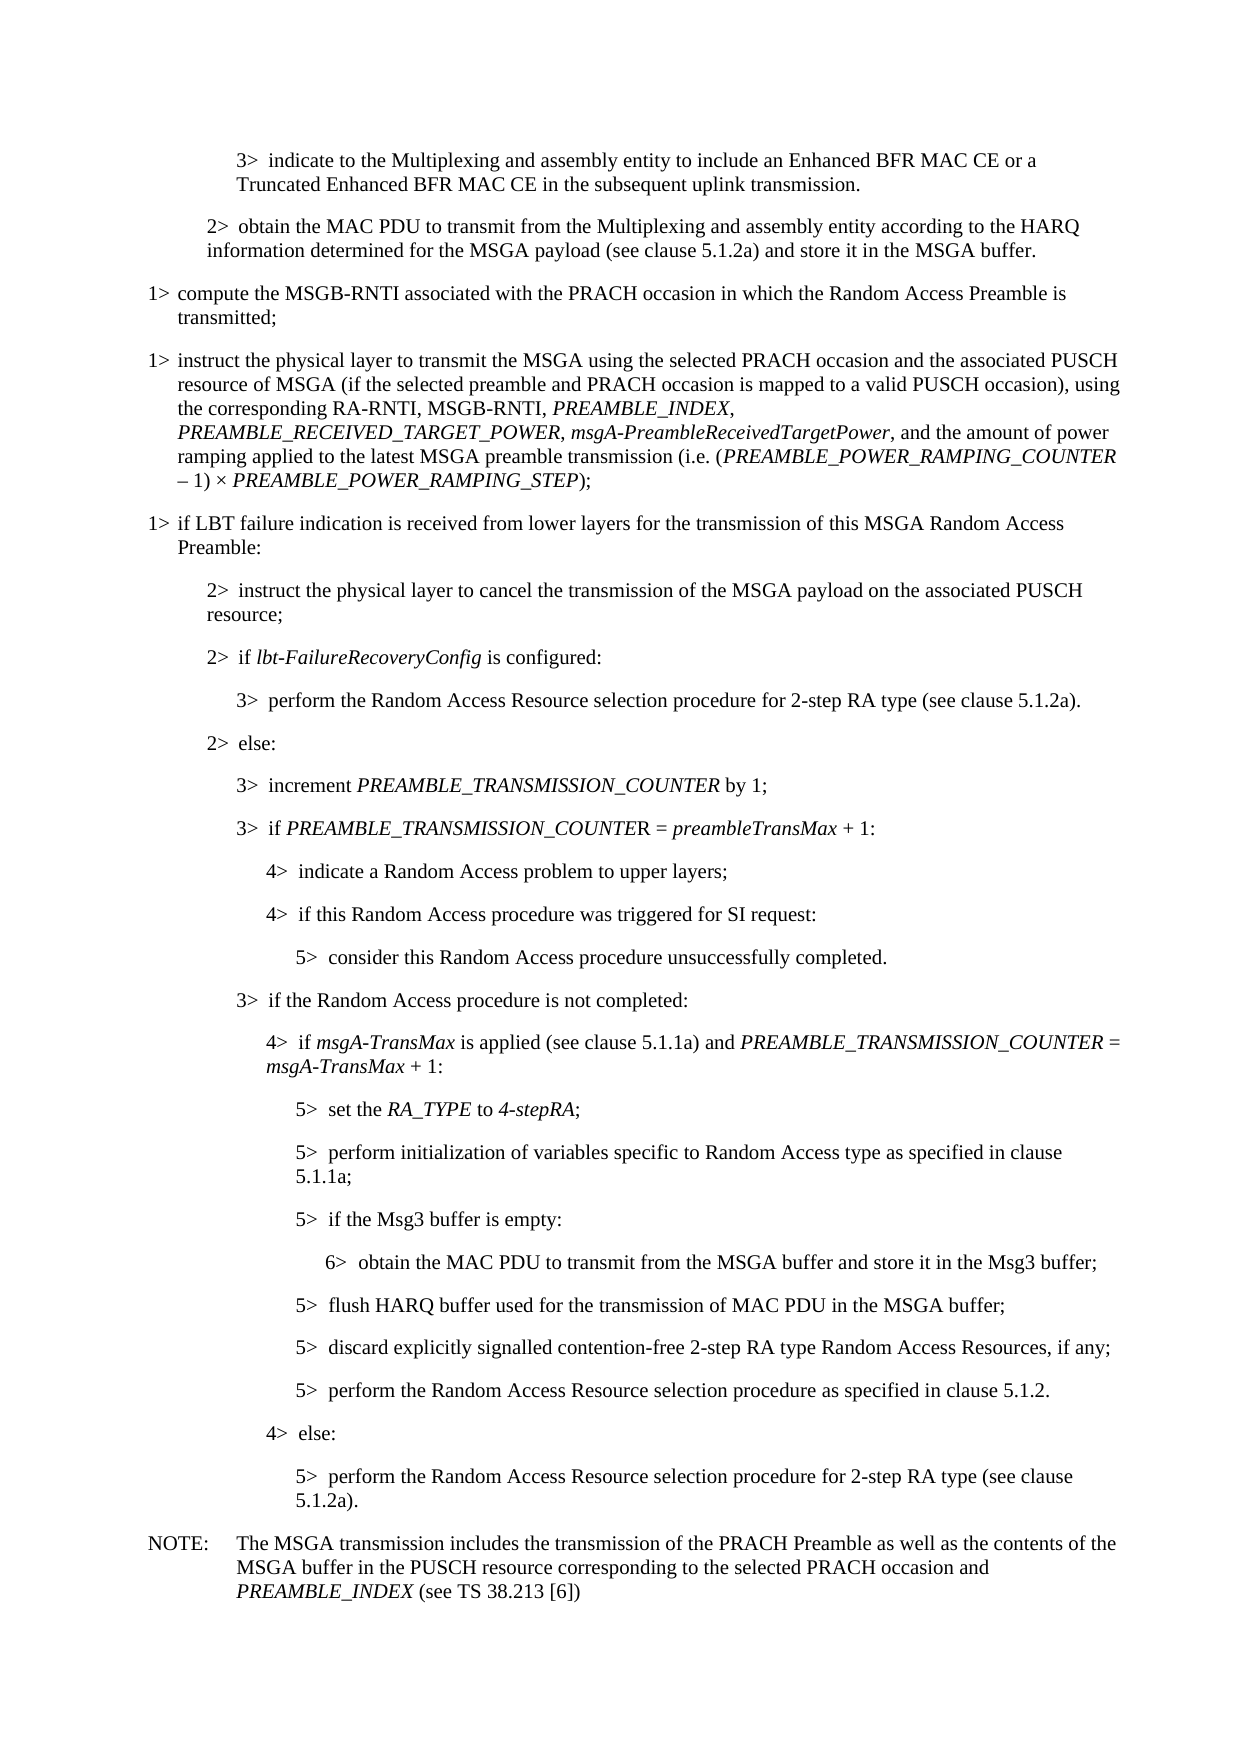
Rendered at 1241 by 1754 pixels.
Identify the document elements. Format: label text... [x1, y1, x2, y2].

text 2> instruct the physical layer to cancel the transmission of the MSGA payload on the associated PUSCH resource; [207, 578, 1122, 626]
text 5> if the Msg3 buffer is empty: [295, 1207, 1122, 1231]
text 5> perform the Random Access Resource selection procedure as specified in clause 5.1.2. [295, 1378, 1122, 1402]
text 5> perform the Random Access Resource selection procedure for 2-step RA type (see clause 5.1.2a). [295, 1464, 1122, 1512]
text 3> perform the Random Access Resource selection procedure for 2-step RA type (see clause 5.1.2a). [236, 688, 1122, 712]
text 6> obtain the MAC PDU to transmit from the MSGA buffer and store it in the Msg3 buffer; [325, 1250, 1122, 1274]
text 3> if the Random Access procedure is not completed: [236, 987, 1122, 1012]
text 5> discard explicitly signalled contention-free 2-step RA type Random Access Resources, if any; [295, 1335, 1122, 1359]
text 2> obtain the MAC PDU to transmit from the Multiplexing and assembly entity according to the HARQ information determined for the MSGA payload (see clause 5.1.2a) and store it in the MSGA buffer. [207, 214, 1122, 262]
text 2> else: [207, 731, 1122, 755]
text 1> if LBT failure indication is received from lower layers for the transmission of this MSGA Random Access Preamble: [148, 511, 1122, 559]
text 3> if PREAMBLE_TRANSMISSION_COUNTER = preambleTransMax + 1: [236, 816, 1122, 840]
text 5> consider this Random Access procedure unsuccessfully completed. [295, 945, 1122, 969]
text 4> if msgA-TransMax is applied (see clause 5.1.1a) and PREAMBLE_TRANSMISSION_COUNTER = msgA-TransMax + 1: [266, 1030, 1122, 1078]
text 2> if lbt-FailureRecoveryConfig is configured: [207, 645, 1122, 669]
text 3> indicate to the Multiplexing and assembly entity to include an Enhanced BFR MAC CE or a Truncated Enhanced BFR MAC CE in the subsequent uplink transmission. [236, 147, 1122, 196]
text 3> increment PREAMBLE_TRANSMISSION_COUNTER by 1; [236, 773, 1122, 797]
text 4> indicate a Random Access problem to upper layers; [266, 859, 1122, 883]
text 5> perform initialization of variables specific to Random Access type as specified in clause 5.1.1a; [295, 1140, 1122, 1188]
text 1> compute the MSGB-RNTI associated with the PRACH occasion in which the Random Access Preamble is transmitted; [148, 281, 1122, 329]
text 1> instruct the physical layer to transmit the MSGA using the selected PRACH occasion and the associated PUSCH resource of MSGA (if the selected preamble and PRACH occasion is mapped to a valid PUSCH occasion), using the corresponding RA-RNTI, MSGB-RNTI, PREAMBLE_INDEX, PREAMBLE_RECEIVED_TARGET_POWER, msgA-PreambleReceivedTargetPower, and the amount of power ramping applied to the latest MSGA preamble transmission (i.e. (PREAMBLE_POWER_RAMPING_COUNTER – 1) × PREAMBLE_POWER_RAMPING_STEP); [148, 348, 1122, 492]
text 5> set the RA_TYPE to 4-stepRA; [295, 1097, 1122, 1121]
text NOTE: The MSGA transmission includes the transmission of the PRACH Preamble as well as the contents of the MSGA buffer in the PUSCH resource corresponding to the selected PRACH occasion and PREAMBLE_INDEX (see TS 38.213 [6]) [148, 1531, 1122, 1603]
text 4> if this Random Access procedure was triggered for SI request: [266, 902, 1122, 926]
text 4> else: [266, 1421, 1122, 1445]
text 5> flush HARQ buffer used for the transmission of MAC PDU in the MSGA buffer; [295, 1292, 1122, 1317]
